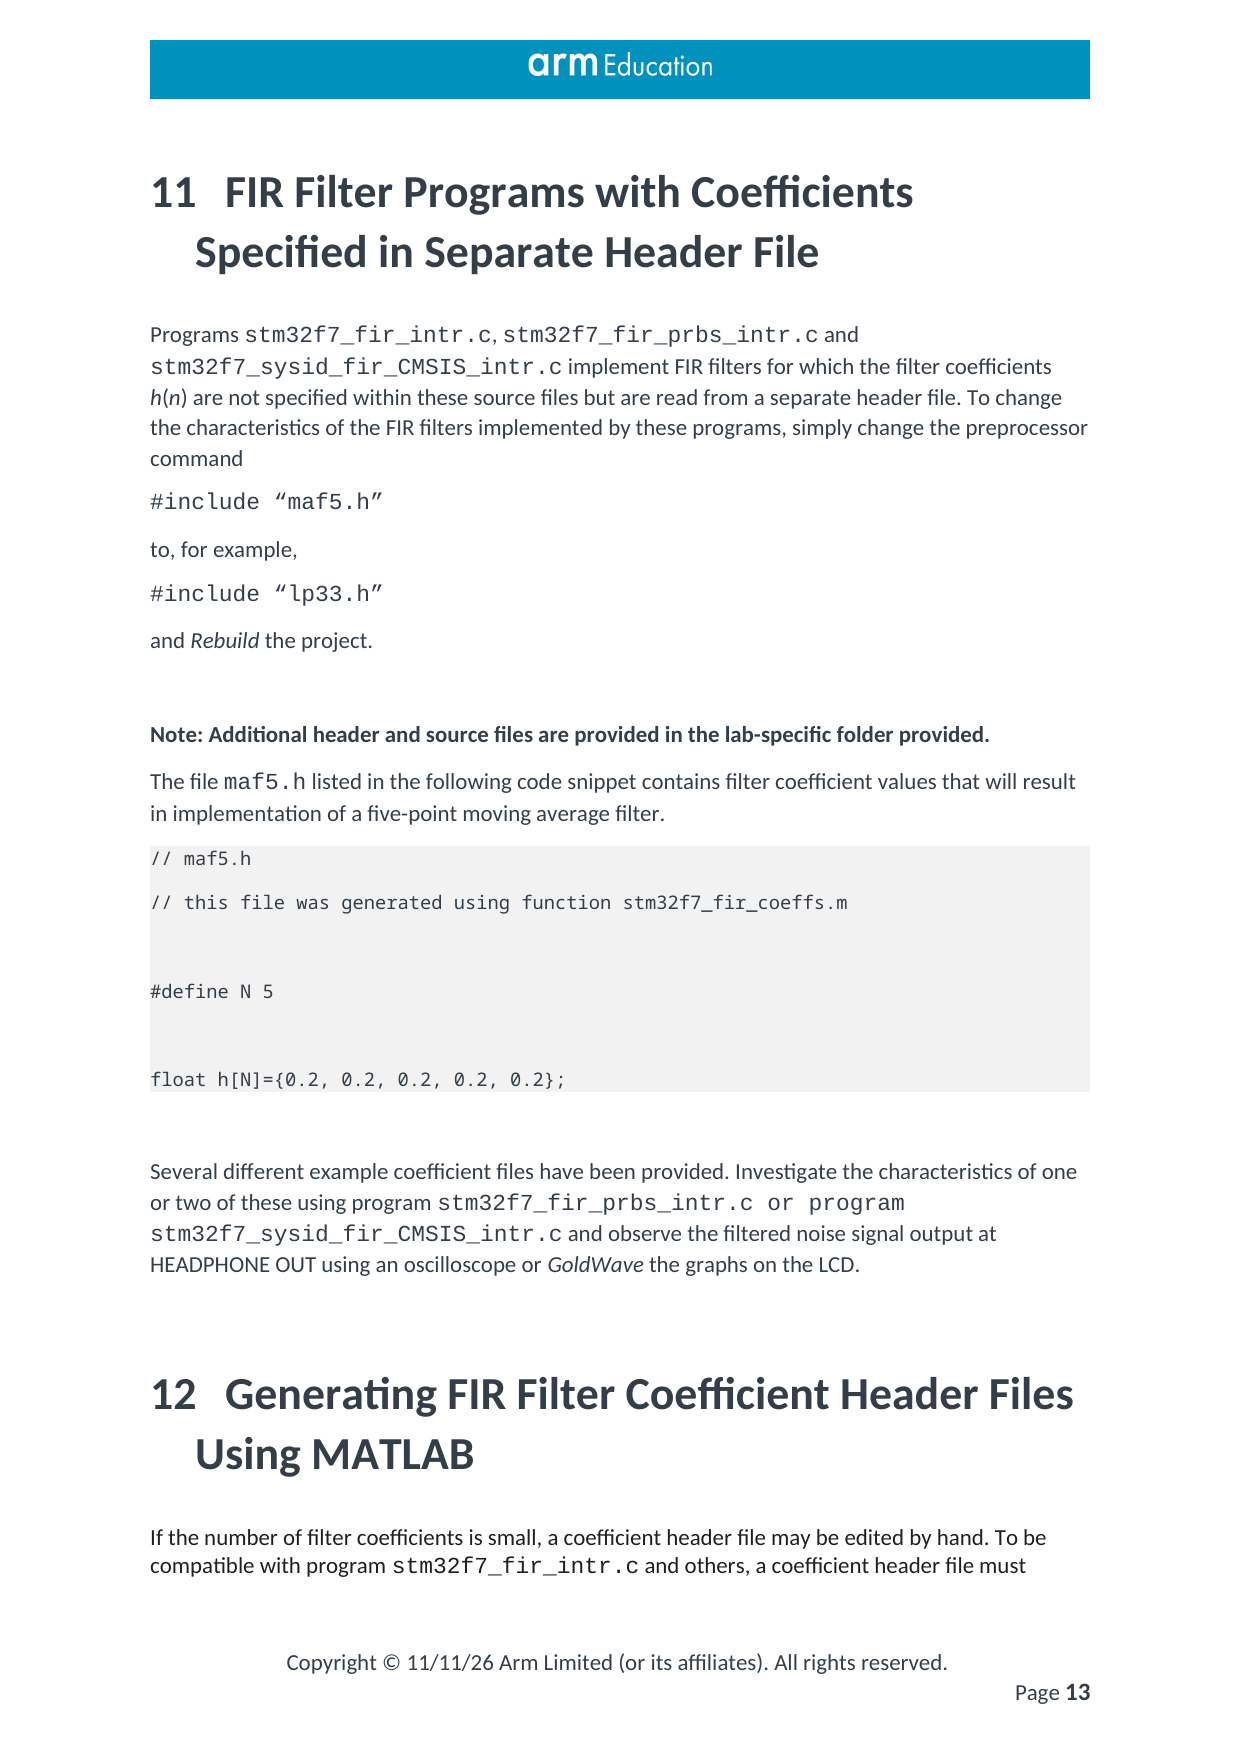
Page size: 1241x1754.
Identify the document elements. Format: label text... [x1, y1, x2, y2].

text // this file was generated using function stm32f7_fir_coeffs.m [150, 890, 1090, 915]
text to, for example, [150, 535, 1090, 563]
text float h[N]={0.2, 0.2, 0.2, 0.2, 0.2}; [150, 1066, 1090, 1092]
text and Rebuild the project. [150, 627, 1090, 655]
subtitle Generating FIR Filter Coefficient Header Files Using MATLAB [150, 1365, 1090, 1481]
text #define N 5 [150, 978, 1090, 1003]
picture [529, 54, 548, 75]
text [150, 1523, 1090, 1580]
text Programs stm32f7_fir_intr.c, stm32f7_fir_prbs_intr.c and stm32f7_sysid_fir_CMSIS_intr.c implement FIR filters for which the filter coefficients h(n) are not specified within these source files but are read from a separate header file. To change the characteristics of the FIR filters implemented by these programs, simply change the preprocessor command [150, 321, 1090, 472]
text #include “lp33.h” [150, 582, 1090, 608]
picture [606, 55, 615, 75]
picture [554, 54, 566, 75]
text #include “maf5.h” [150, 491, 1090, 517]
text Several different example coefficient files have been provided. Investigate the characteristics of one or two of these using program stm32f7_fir_prbs_intr.c or program stm32f7_sysid_fir_CMSIS_intr.c and observe the filtered noise signal output at HEADPHONE OUT using an oscilloscope or GoldWave the graphs on the LCD. [150, 1157, 1090, 1278]
text Note: Additional header and source files are provided in the lab-specific folder provided. [150, 720, 1090, 748]
subtitle FIR Filter Programs with Coefficients Specified in Separate Header File [150, 162, 1090, 279]
text The file maf5.h listed in the following code snippet contains filter coefficient values that will result in implementation of a five-point moving average filter. [150, 767, 1090, 827]
text // maf5.h [150, 846, 1090, 871]
picture [570, 54, 597, 75]
picture [675, 58, 679, 75]
